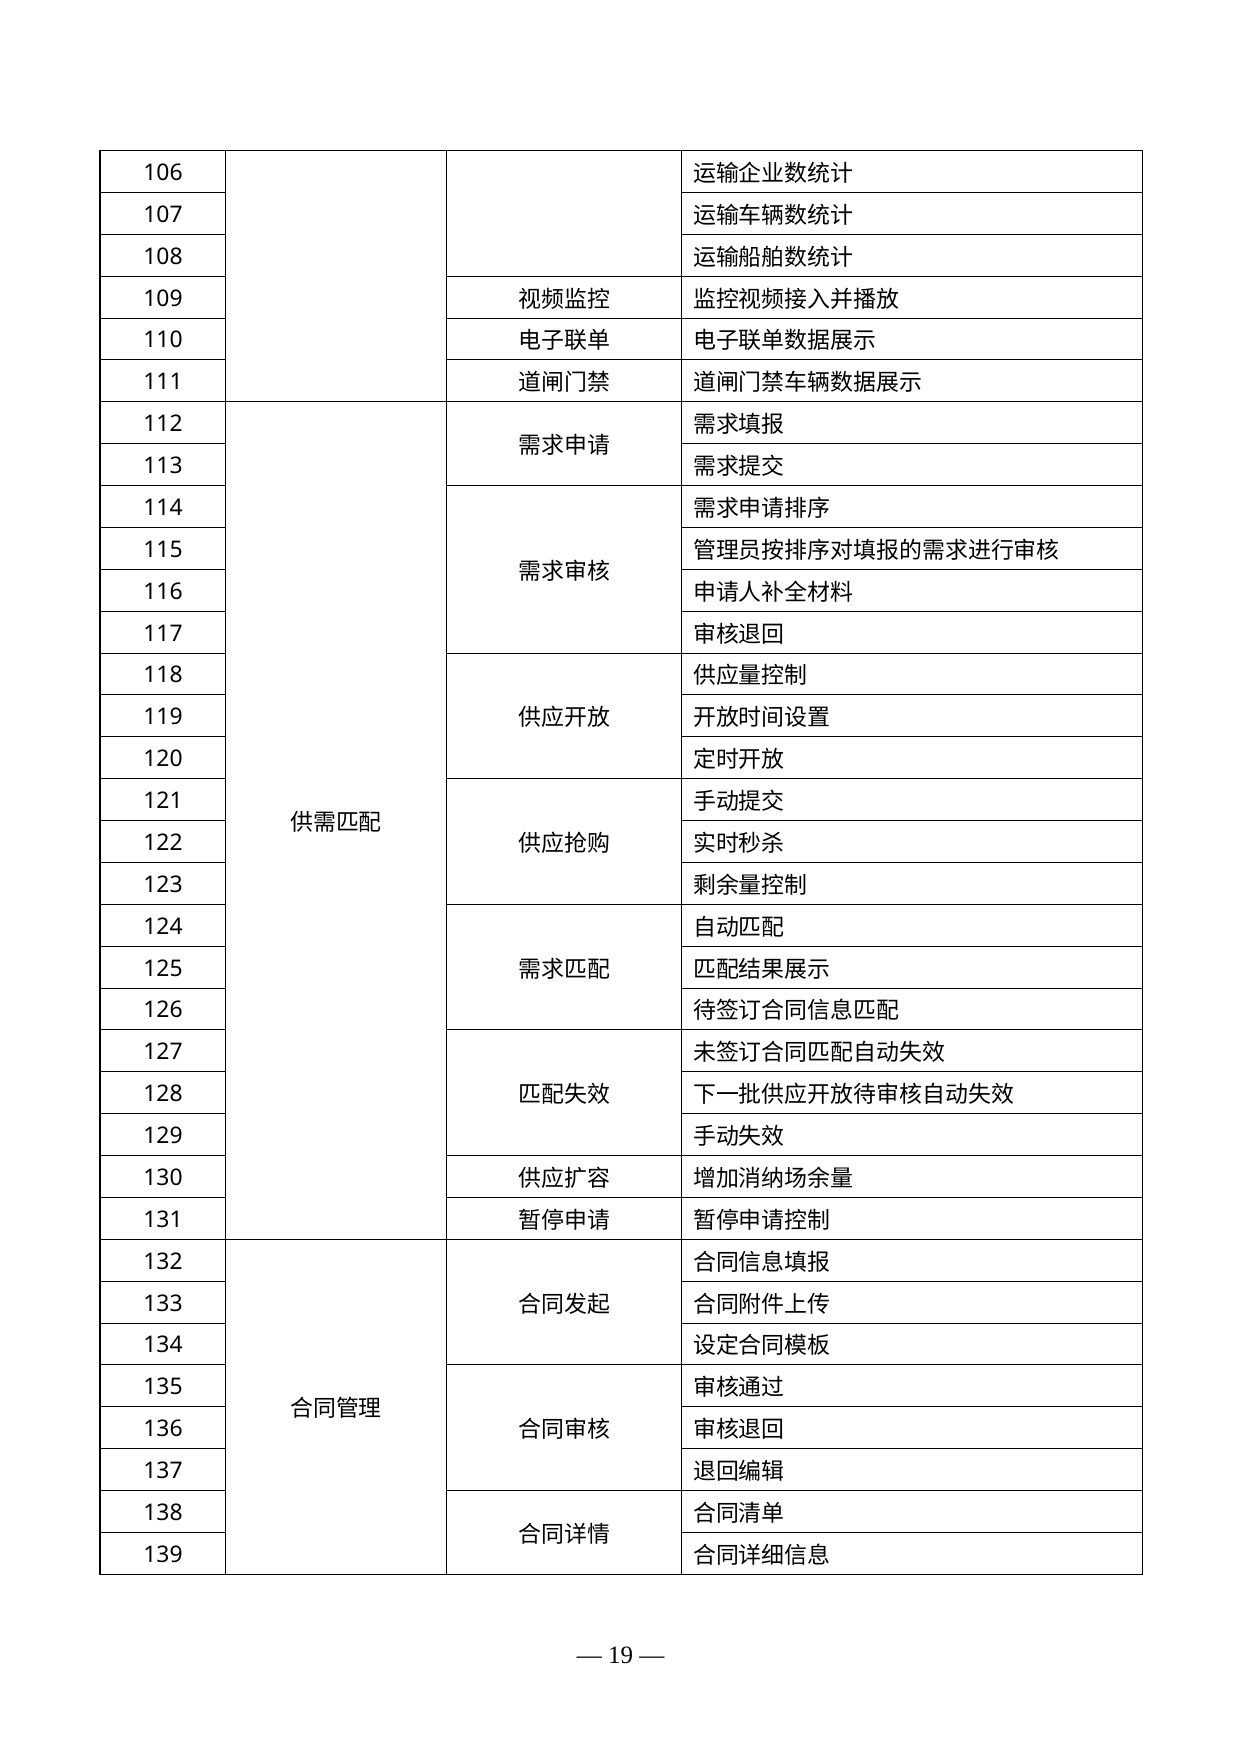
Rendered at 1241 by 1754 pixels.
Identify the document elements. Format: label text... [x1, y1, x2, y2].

table_cell 130 [101, 1156, 225, 1197]
table_cell 视频监控 [447, 277, 681, 317]
table_cell 合同审核 [447, 1365, 681, 1490]
table_cell 合同详细信息 [682, 1533, 1142, 1574]
table_cell 119 [101, 695, 225, 736]
table_cell 待签订合同信息匹配 [682, 989, 1142, 1029]
table_cell 合同发起 [447, 1240, 681, 1364]
table_cell 暂停申请控制 [682, 1198, 1142, 1239]
table_cell 115 [101, 528, 225, 569]
table_cell 下一批供应开放待审核自动失效 [682, 1072, 1142, 1113]
table_cell 136 [101, 1407, 225, 1448]
table_cell 定时开放 [682, 737, 1142, 778]
table_cell 117 [101, 612, 225, 652]
table_cell 合同管理 [226, 1240, 446, 1574]
table_cell 需求申请排序 [682, 486, 1142, 527]
table_cell 111 [101, 360, 225, 401]
table_cell 供应开放 [447, 654, 681, 778]
table_cell 114 [101, 486, 225, 527]
table_cell 运输企业数统计 [682, 151, 1142, 192]
table_cell 需求审核 [447, 486, 681, 652]
table_cell 未签订合同匹配自动失效 [682, 1030, 1142, 1071]
table_cell 供应量控制 [682, 654, 1142, 694]
table_cell 合同信息填报 [682, 1240, 1142, 1281]
table_cell 110 [101, 319, 225, 359]
table_cell 申请人补全材料 [682, 570, 1142, 611]
table_cell 道闸门禁车辆数据展示 [682, 360, 1142, 401]
table_cell 113 [101, 444, 225, 485]
table_cell 合同清单 [682, 1491, 1142, 1532]
table_cell 开放时间设置 [682, 695, 1142, 736]
table_cell 合同附件上传 [682, 1282, 1142, 1322]
table_cell 自动匹配 [682, 905, 1142, 946]
table_cell 供需匹配 [226, 402, 446, 1239]
table_cell 暂停申请 [447, 1198, 681, 1239]
table_cell 121 [101, 779, 225, 820]
table_cell 电子联单数据展示 [682, 319, 1142, 359]
table_cell 监控视频接入并播放 [682, 277, 1142, 317]
table_cell 需求申请 [447, 402, 681, 485]
table_cell 125 [101, 947, 225, 987]
table_cell 124 [101, 905, 225, 946]
table_cell 107 [101, 193, 225, 234]
table_cell 设定合同模板 [682, 1324, 1142, 1364]
table_cell 管理员按排序对填报的需求进行审核 [682, 528, 1142, 569]
table_cell 135 [101, 1365, 225, 1406]
table_cell 126 [101, 989, 225, 1029]
table_cell 退回编辑 [682, 1449, 1142, 1490]
table_cell 实时秒杀 [682, 821, 1142, 862]
table_cell 增加消纳场余量 [682, 1156, 1142, 1197]
table_cell 122 [101, 821, 225, 862]
table_cell 运输船舶数统计 [682, 235, 1142, 276]
table_cell 138 [101, 1491, 225, 1532]
table_cell 123 [101, 863, 225, 904]
table_cell 131 [101, 1198, 225, 1239]
table_cell 128 [101, 1072, 225, 1113]
table_cell 139 [101, 1533, 225, 1574]
table_cell 需求匹配 [447, 905, 681, 1029]
table_cell 127 [101, 1030, 225, 1071]
table_cell 合同详情 [447, 1491, 681, 1574]
table_cell 129 [101, 1114, 225, 1155]
table_cell 134 [101, 1324, 225, 1364]
table_cell 133 [101, 1282, 225, 1322]
table_cell 106 [101, 151, 225, 192]
table_cell 118 [101, 654, 225, 694]
table_cell 匹配失效 [447, 1030, 681, 1155]
table_cell 道闸门禁 [447, 360, 681, 401]
table_cell 匹配结果展示 [682, 947, 1142, 987]
table_cell 审核退回 [682, 1407, 1142, 1448]
table_cell 112 [101, 402, 225, 443]
table_cell 108 [101, 235, 225, 276]
table_cell 需求提交 [682, 444, 1142, 485]
table_cell 手动失效 [682, 1114, 1142, 1155]
table_cell 132 [101, 1240, 225, 1281]
table_cell 109 [101, 277, 225, 317]
table_cell 供应扩容 [447, 1156, 681, 1197]
table_cell 手动提交 [682, 779, 1142, 820]
table_cell 供应抢购 [447, 779, 681, 904]
table_cell 审核退回 [682, 612, 1142, 652]
table_cell 116 [101, 570, 225, 611]
table_cell 需求填报 [682, 402, 1142, 443]
table_cell 电子联单 [447, 319, 681, 359]
table_cell 运输车辆数统计 [682, 193, 1142, 234]
table_cell 审核通过 [682, 1365, 1142, 1406]
table_cell 剩余量控制 [682, 863, 1142, 904]
table_cell 137 [101, 1449, 225, 1490]
table_cell 120 [101, 737, 225, 778]
